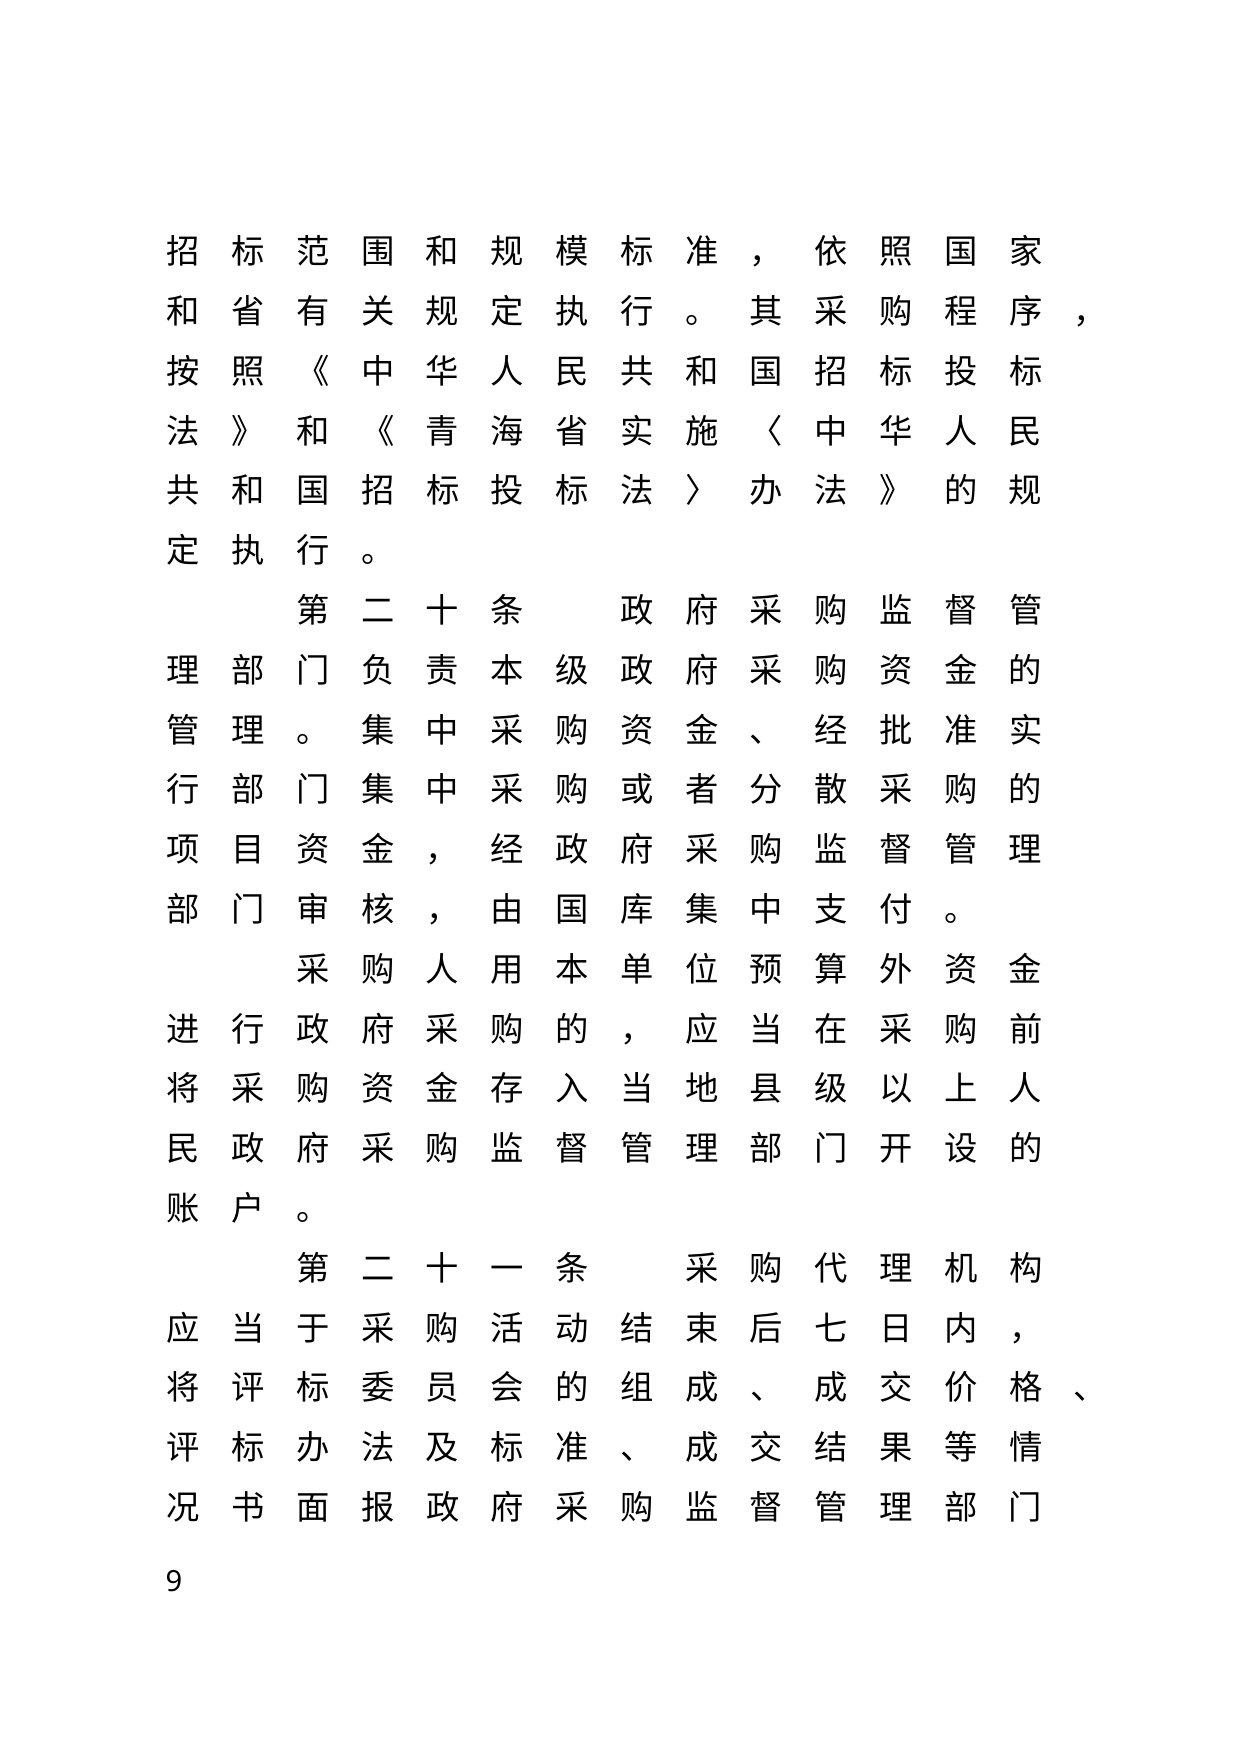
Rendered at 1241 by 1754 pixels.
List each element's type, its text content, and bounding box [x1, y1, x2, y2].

text 采购人用本单位预算外资金进行政府采购的，应当在采购前将采购资金存入当地县级以上人民政府采购监督管理部门开设的账户。 [167, 937, 1074, 1236]
text 第二十条 政府采购监督管理部门负责本级政府采购资金的管理。集中采购资金、经批准实行部门集中采购或者分散采购的项目资金，经政府采购监督管理部门审核，由国库集中支付。 [167, 578, 1074, 937]
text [167, 1236, 1074, 1535]
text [167, 219, 1074, 578]
